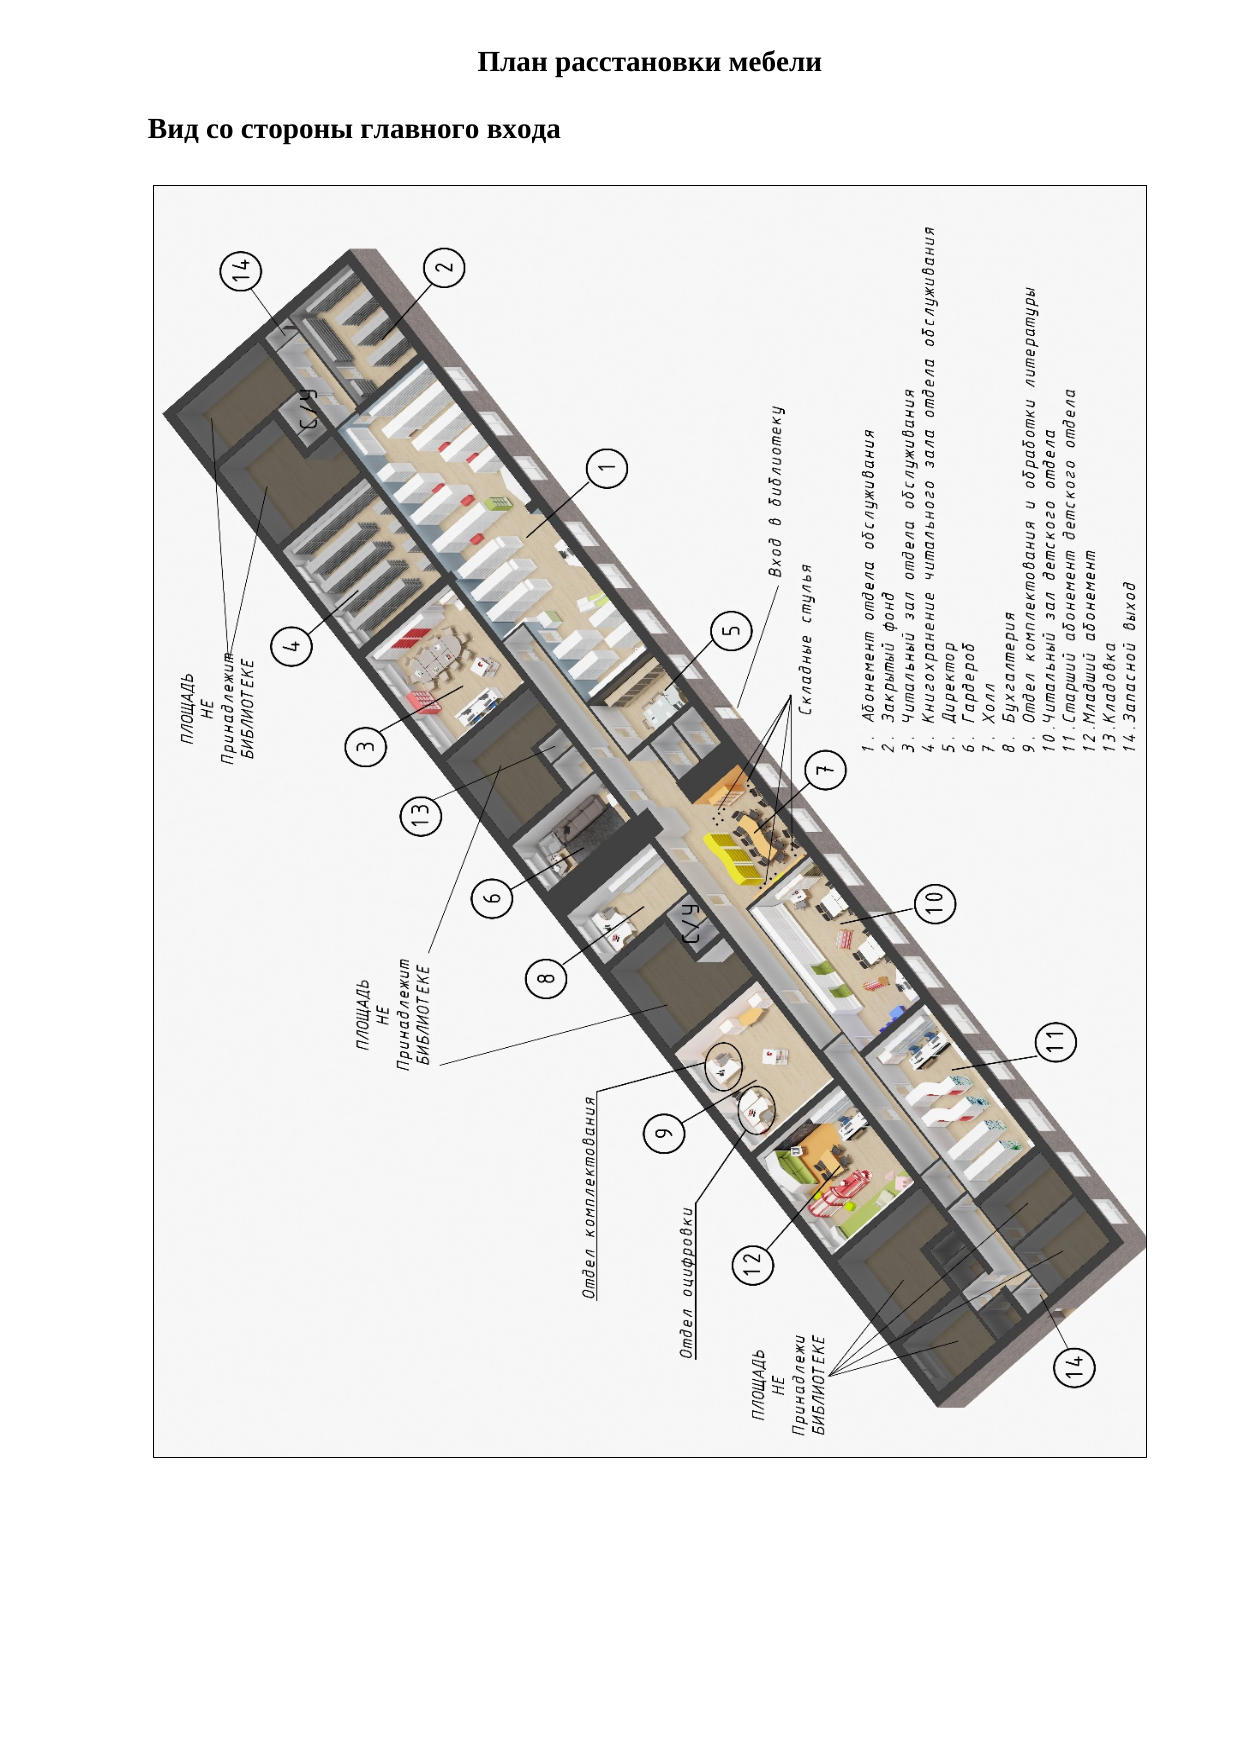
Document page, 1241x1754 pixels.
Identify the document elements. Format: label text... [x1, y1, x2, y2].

picture [155, 187, 1145, 1455]
text Вид со стороны главного входа [148, 111, 1152, 145]
text План расстановки мебели [148, 44, 1152, 78]
